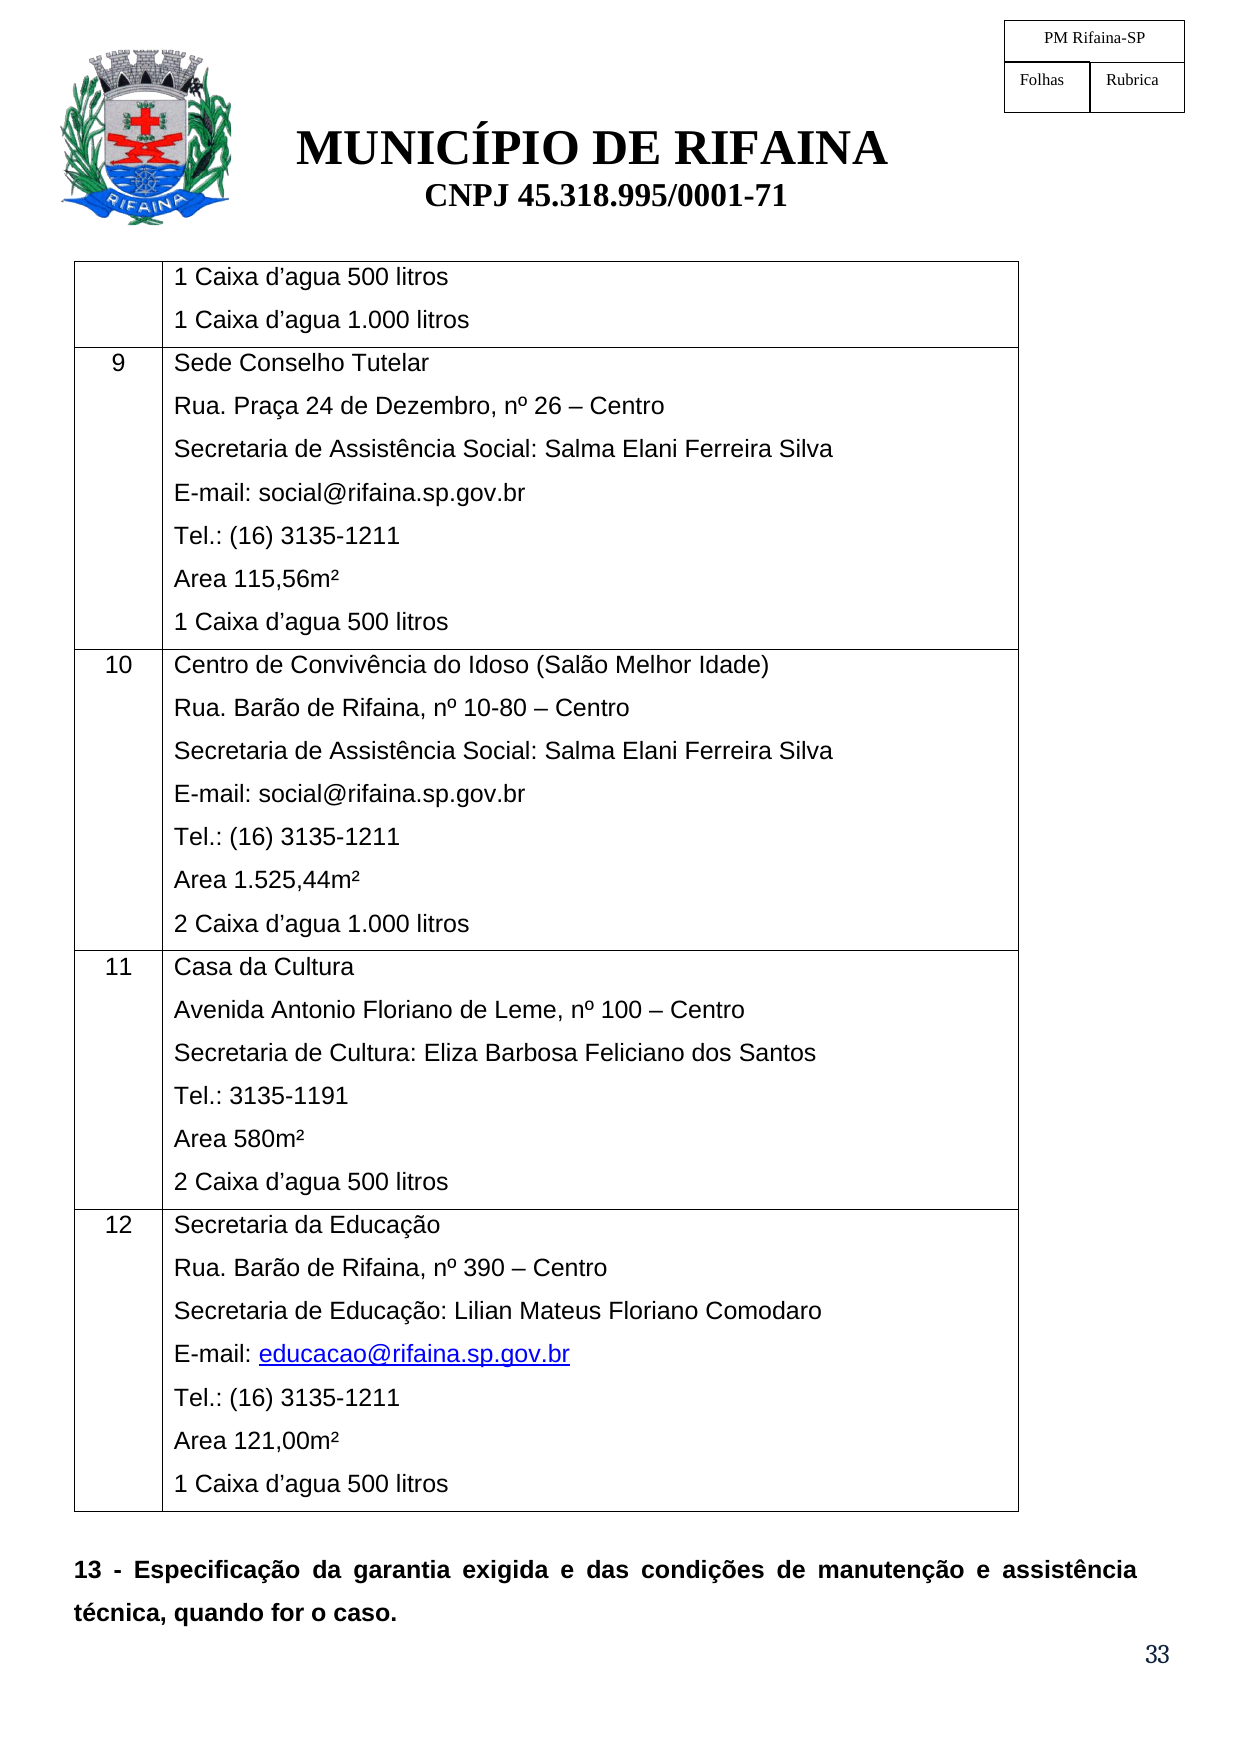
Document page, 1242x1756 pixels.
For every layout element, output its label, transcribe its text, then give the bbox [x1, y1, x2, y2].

text 13 - Especificação da garantia exigida e das condições de manutenção e assistência técnica, quando for o caso. [74, 1555, 1138, 1627]
table_cell 9 [75, 348, 162, 649]
table_cell 12 [75, 1210, 162, 1511]
table_cell Sede Conselho Tutelar Rua. Praça 24 de Dezembro, nº 26 – Centro Secretaria de Assistência Social: Salma Elani Ferreira Silva E-mail: social@rifaina.sp.gov.br Tel.: (16) 3135-1211 Area 115,56m² 1 Caixa d’agua 500 litros [163, 348, 1018, 649]
table_cell Centro de Convivência do Idoso (Salão Melhor Idade) Rua. Barão de Rifaina, nº 10-80 – Centro Secretaria de Assistência Social: Salma Elani Ferreira Silva E-mail: social@rifaina.sp.gov.br Tel.: (16) 3135-1211 Area 1.525,44m² 2 Caixa d’agua 1.000 litros [163, 650, 1018, 950]
picture [59, 47, 232, 226]
table_cell 8 [75, 262, 162, 347]
table_cell Casa da Cultura Avenida Antonio Floriano de Leme, nº 100 – Centro Secretaria de Cultura: Eliza Barbosa Feliciano dos Santos Tel.: 3135-1191 Area 580m² 2 Caixa d’agua 500 litros [163, 951, 1018, 1209]
table_cell Secretaria da Educação Rua. Barão de Rifaina, nº 390 – Centro Secretaria de Educação: Lilian Mateus Floriano Comodaro E-mail: educacao@rifaina.sp.gov.br Tel.: (16) 3135-1211 Area 121,00m² 1 Caixa d’agua 500 litros [163, 1210, 1018, 1511]
table_cell 10 [75, 650, 162, 950]
table_cell 11 [75, 951, 162, 1209]
